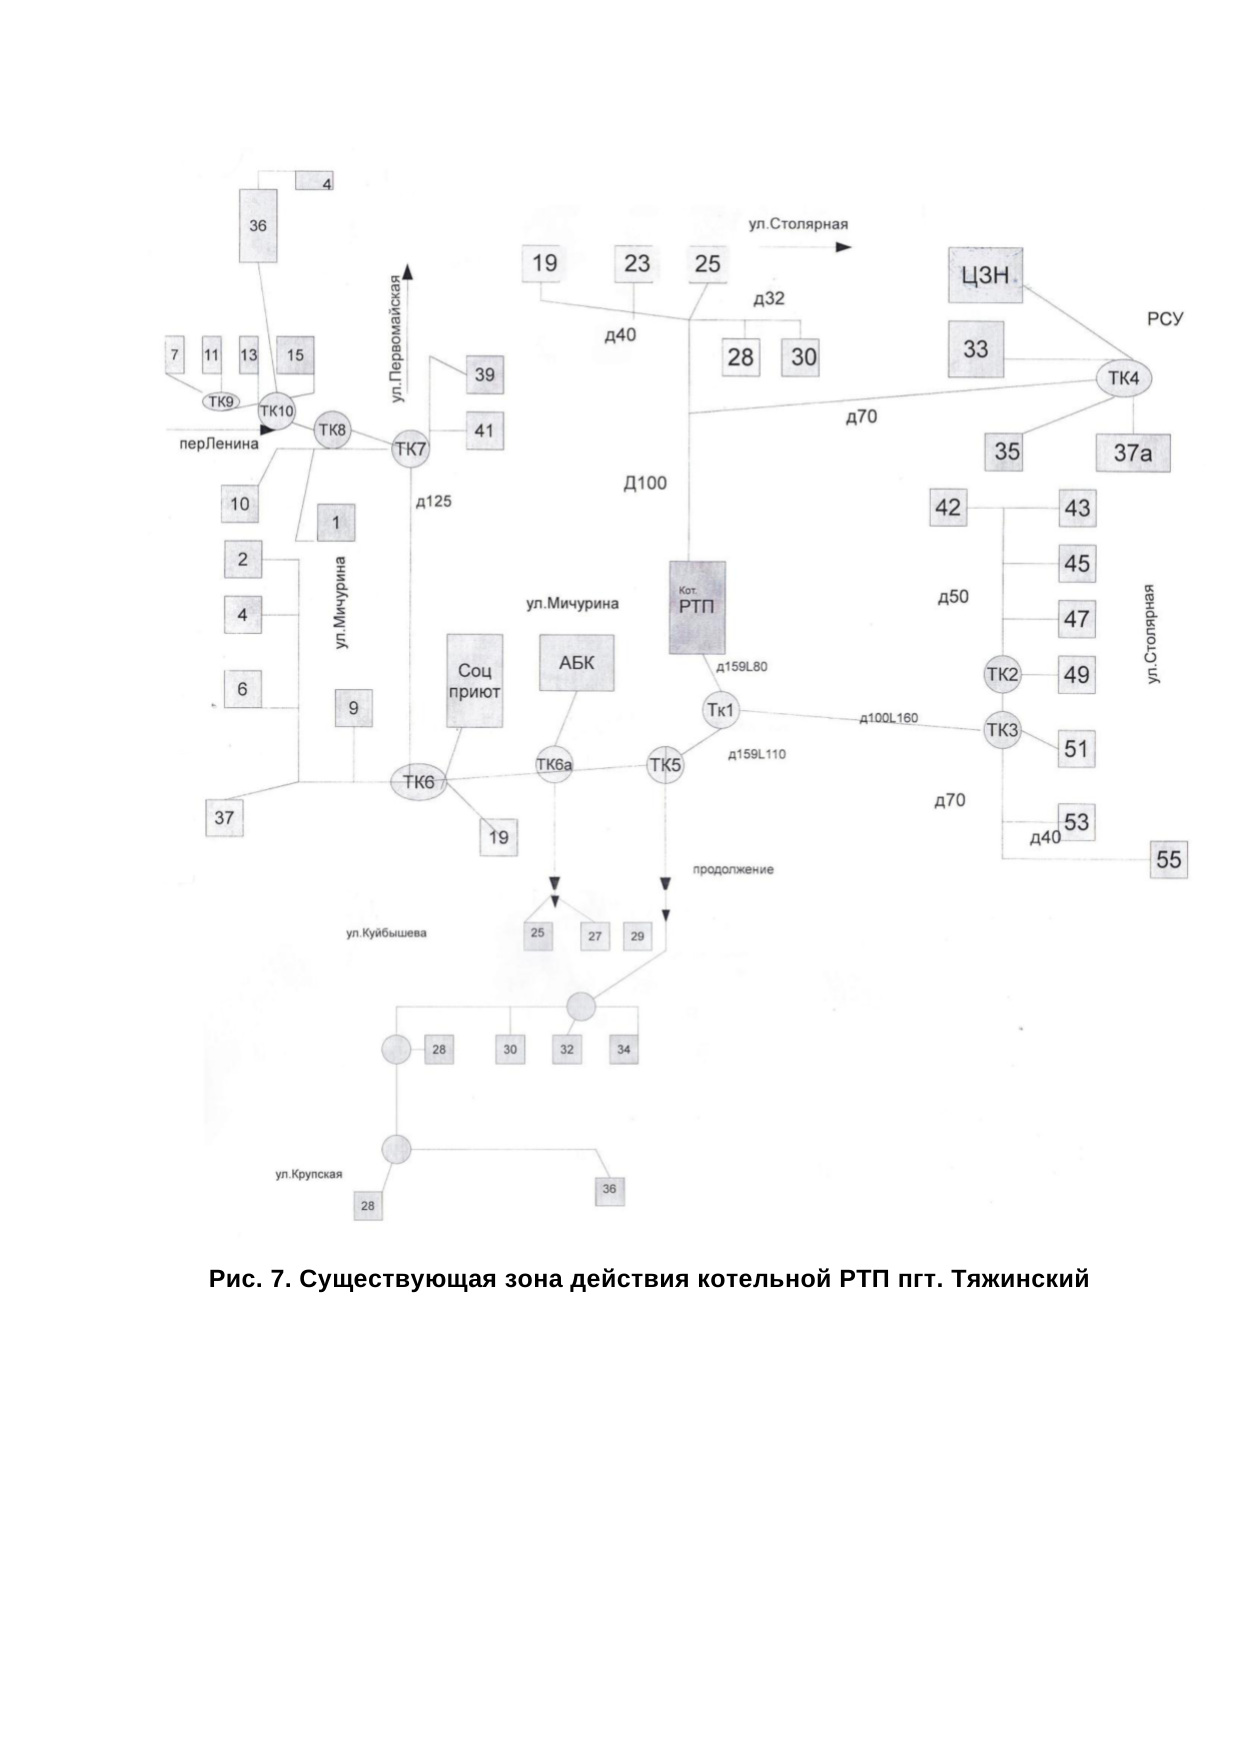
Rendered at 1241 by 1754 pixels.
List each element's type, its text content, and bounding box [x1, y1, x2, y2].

picture [147, 147, 1206, 1247]
text Рис. 7. Существующая зона действия котельной РТП пгт. Тяжинский [148, 1269, 1152, 1292]
